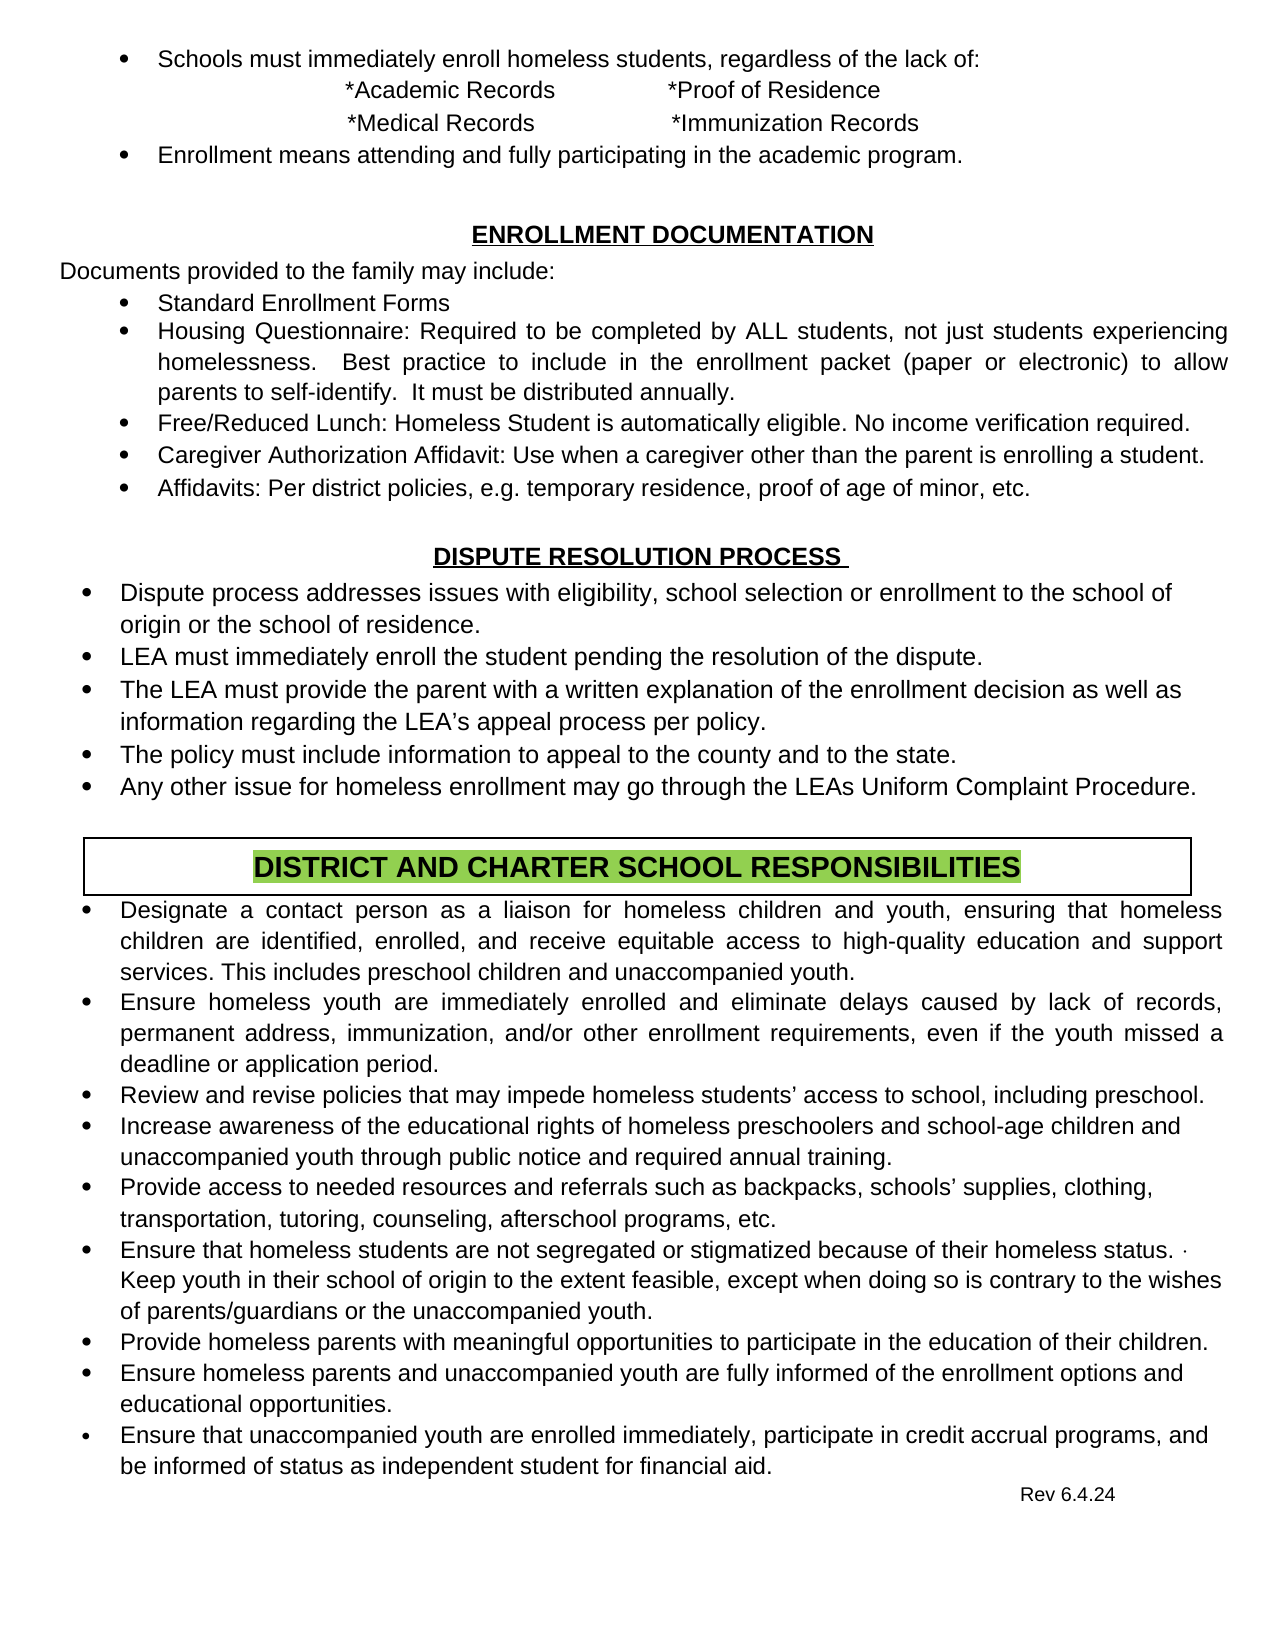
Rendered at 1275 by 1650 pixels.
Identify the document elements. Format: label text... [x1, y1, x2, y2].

table_header DISTRICT AND CHARTER SCHOOL RESPONSIBILITIES [85, 839, 1190, 894]
list The LEA must provide the parent with a written explanation of the enrollment decision as well as information regarding the LEA’s appeal process per policy. [82, 675, 1230, 736]
list Designate a contact person as a liaison for homeless children and youth, ensuring that homeless children are identified, enrolled, and receive equitable access to high-quality education and support services. This includes preschool children and unaccompanied youth. [82, 896, 1225, 985]
text DISPUTE RESOLUTION PROCESS [58, 542, 1209, 570]
list Schools must immediately enroll homeless students, regardless of the lack of: [120, 45, 1086, 73]
list Ensure that homeless students are not segregated or stigmatized because of their homeless status. ∙ Keep youth in their school of origin to the extent feasible, except when doing so is contrary to the wishes of parents/guardians or the unaccompanied youth. [82, 1236, 1224, 1325]
list LEA must immediately enroll the student pending the resolution of the dispute. [82, 642, 1230, 671]
list Caregiver Authorization Affidavit: Use when a caregiver other than the parent is enrolling a student. [120, 441, 1209, 469]
list Rev 6.4.24 [945, 1483, 1225, 1506]
list Standard Enrollment Forms [120, 289, 1230, 317]
list The policy must include information to appeal to the county and to the state. [82, 740, 1230, 768]
list Review and revise policies that may impede homeless students’ access to school, including preschool. [82, 1081, 1224, 1108]
text ENROLLMENT DOCUMENTATION [58, 220, 968, 249]
list Provide homeless parents with meaningful opportunities to participate in the education of their children. [82, 1328, 1225, 1356]
list Affidavits: Per district policies, e.g. temporary residence, proof of age of minor, etc. [120, 474, 1209, 501]
list Ensure homeless parents and unaccompanied youth are fully informed of the enrollment options and educational opportunities. [82, 1359, 1225, 1418]
list Housing Questionnaire: Required to be completed by ALL students, not just students experiencing homelessness. Best practice to include in the enrollment packet (paper or electronic) to allow parents to self-identify. It must be distributed annually. [120, 317, 1230, 406]
list *Academic Records *Proof of Residence [307, 76, 971, 104]
list Enrollment means attending and fully participating in the academic program. [120, 141, 968, 168]
list Dispute process addresses issues with eligibility, school selection or enrollment to the school of origin or the school of residence. [82, 578, 1230, 639]
list Ensure homeless youth are immediately enrolled and eliminate delays caused by lack of records, permanent address, immunization, and/or other enrollment requirements, even if the youth missed a deadline or application period. [82, 988, 1224, 1078]
list Any other issue for homeless enrollment may go through the LEAs Uniform Complaint Procedure. [82, 772, 1230, 801]
text *Medical Records *Immunization Records [232, 108, 1230, 136]
list Free/Reduced Lunch: Homeless Student is automatically eligible. No income verification required. [120, 409, 1209, 437]
list Increase awareness of the educational rights of homeless preschoolers and school-age children and unaccompanied youth through public notice and required annual training. [82, 1112, 1225, 1170]
list Provide access to needed resources and referrals such as backpacks, schools’ supplies, clothing, transportation, tutoring, counseling, afterschool programs, etc. [82, 1173, 1224, 1232]
list Ensure that unaccompanied youth are enrolled immediately, participate in credit accrual programs, and be informed of status as independent student for financial aid. [82, 1421, 1225, 1480]
text Documents provided to the family may include: [59, 257, 1230, 284]
